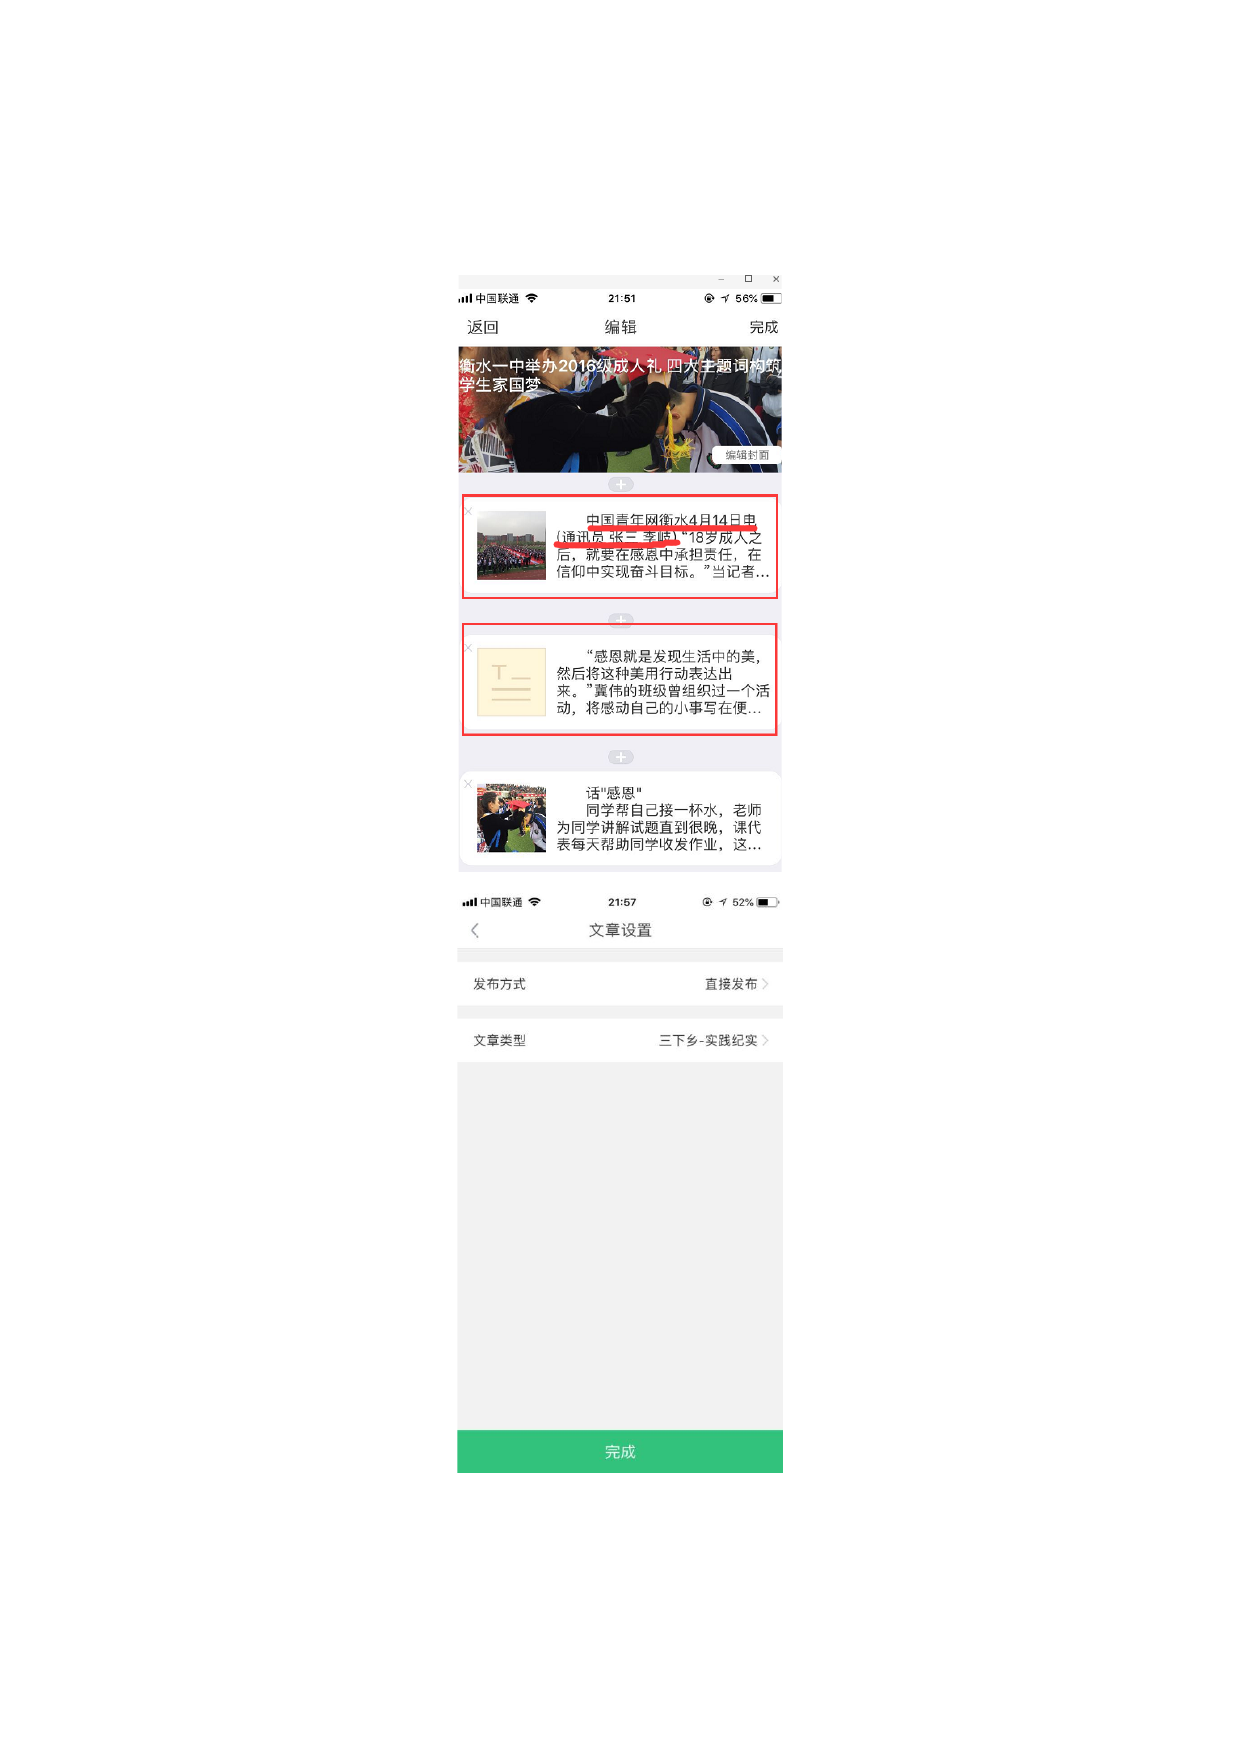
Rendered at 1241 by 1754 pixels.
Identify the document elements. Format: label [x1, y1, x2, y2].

picture [457, 893, 783, 1473]
picture [458, 275, 782, 872]
